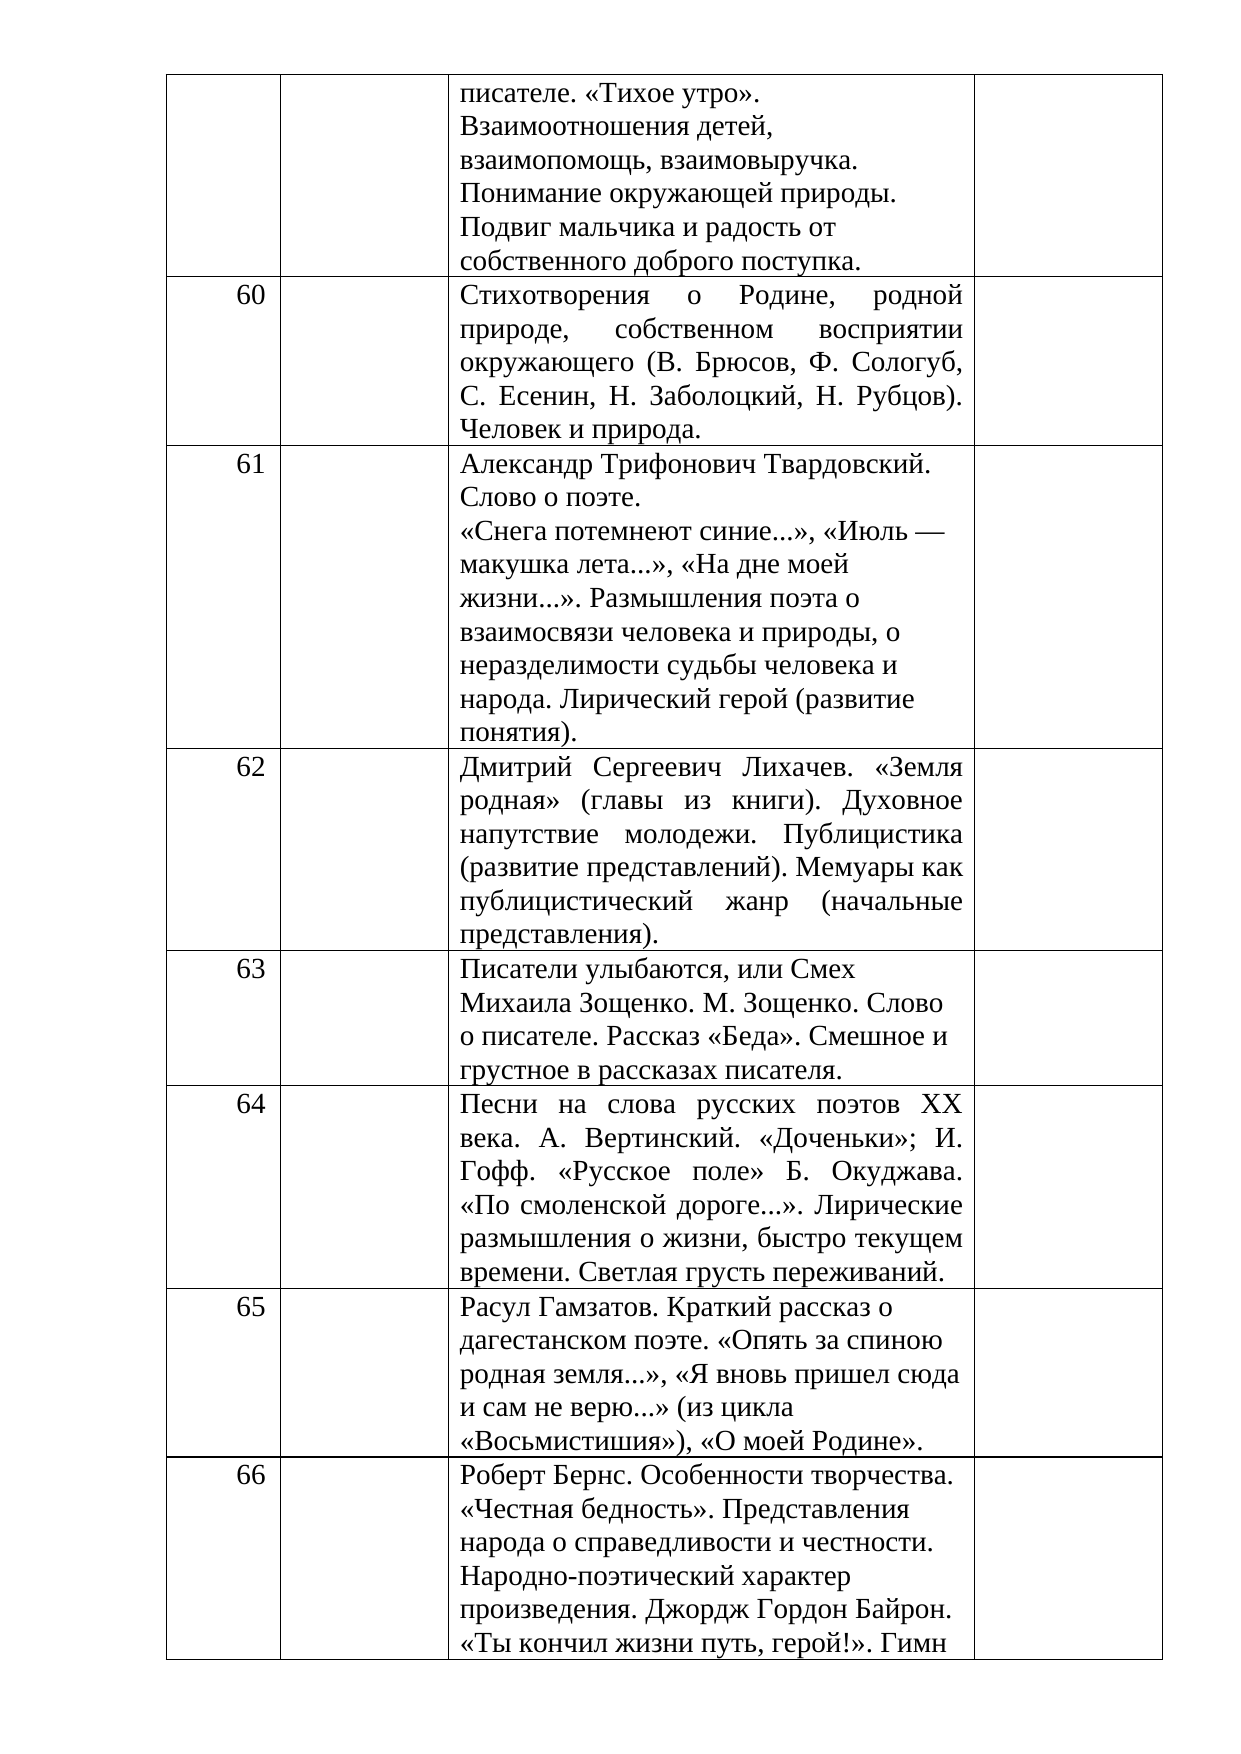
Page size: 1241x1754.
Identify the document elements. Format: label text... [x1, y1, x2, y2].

table_cell 66 [167, 1458, 280, 1659]
table_cell [975, 951, 1162, 1085]
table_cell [449, 75, 974, 276]
table_cell [281, 1086, 448, 1288]
table_cell [281, 1289, 448, 1456]
table_cell 61 [167, 446, 280, 748]
table_cell 62 [167, 749, 280, 950]
table_cell 59 [167, 75, 280, 276]
table_cell Писатели улыбаются, или Смех Михаила Зощенко. М. Зощенко. Слово о писателе. Рассказ «Беда». Смешное и грустное в рассказах писателя. [449, 951, 974, 1085]
table_cell [281, 951, 448, 1085]
table_cell [281, 75, 448, 276]
table_cell [975, 1289, 1162, 1456]
table_cell [281, 749, 448, 950]
table_cell [975, 1086, 1162, 1288]
table_cell [975, 446, 1162, 748]
table_cell 64 [167, 1086, 280, 1288]
table_cell Стихотворения о Родине, родной природе, собственном восприятии окружающего (В. Брюсов, Ф. Сологуб, С. Есенин, Н. Заболоцкий, Н. Рубцов). Человек и природа. [449, 277, 974, 445]
table_cell Александр Трифонович Твардовский. Слово о поэте. «Снега потемнеют синие...», «Июль — макушка лета...», «На дне моей жизни...». Размышления поэта о взаимосвязи человека и природы, о неразделимости судьбы человека и народа. Лирический герой (развитие понятия). [449, 446, 974, 748]
table_cell [281, 277, 448, 445]
table_cell [281, 446, 448, 748]
table_cell 60 [167, 277, 280, 445]
table_cell [975, 277, 1162, 445]
table_cell [975, 1458, 1162, 1659]
table_cell Дмитрий Сергеевич Лихачев. «Земля родная» (главы из книги). Духовное напутствие молодежи. Публицистика (развитие представлений). Мемуары как публицистический жанр (начальные представления). [449, 749, 974, 950]
table_cell [975, 749, 1162, 950]
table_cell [449, 1458, 974, 1659]
table_cell [281, 1458, 448, 1659]
table_cell Песни на слова русских поэтов XX века. А. Вертинский. «Доченьки»; И. Гофф. «Русское поле» Б. Окуджава. «По смоленской дороге...». Лирические размышления о жизни, быстро текущем времени. Светлая грусть переживаний. [449, 1086, 974, 1288]
table_cell 63 [167, 951, 280, 1085]
table_cell Расул Гамзатов. Краткий рассказ о дагестанском поэте. «Опять за спиною родная земля...», «Я вновь пришел сюда и сам не верю...» (из цикла «Восьмистишия»), «О моей Родине». [449, 1289, 974, 1456]
table_cell [975, 75, 1162, 276]
table_cell 65 [167, 1289, 280, 1456]
